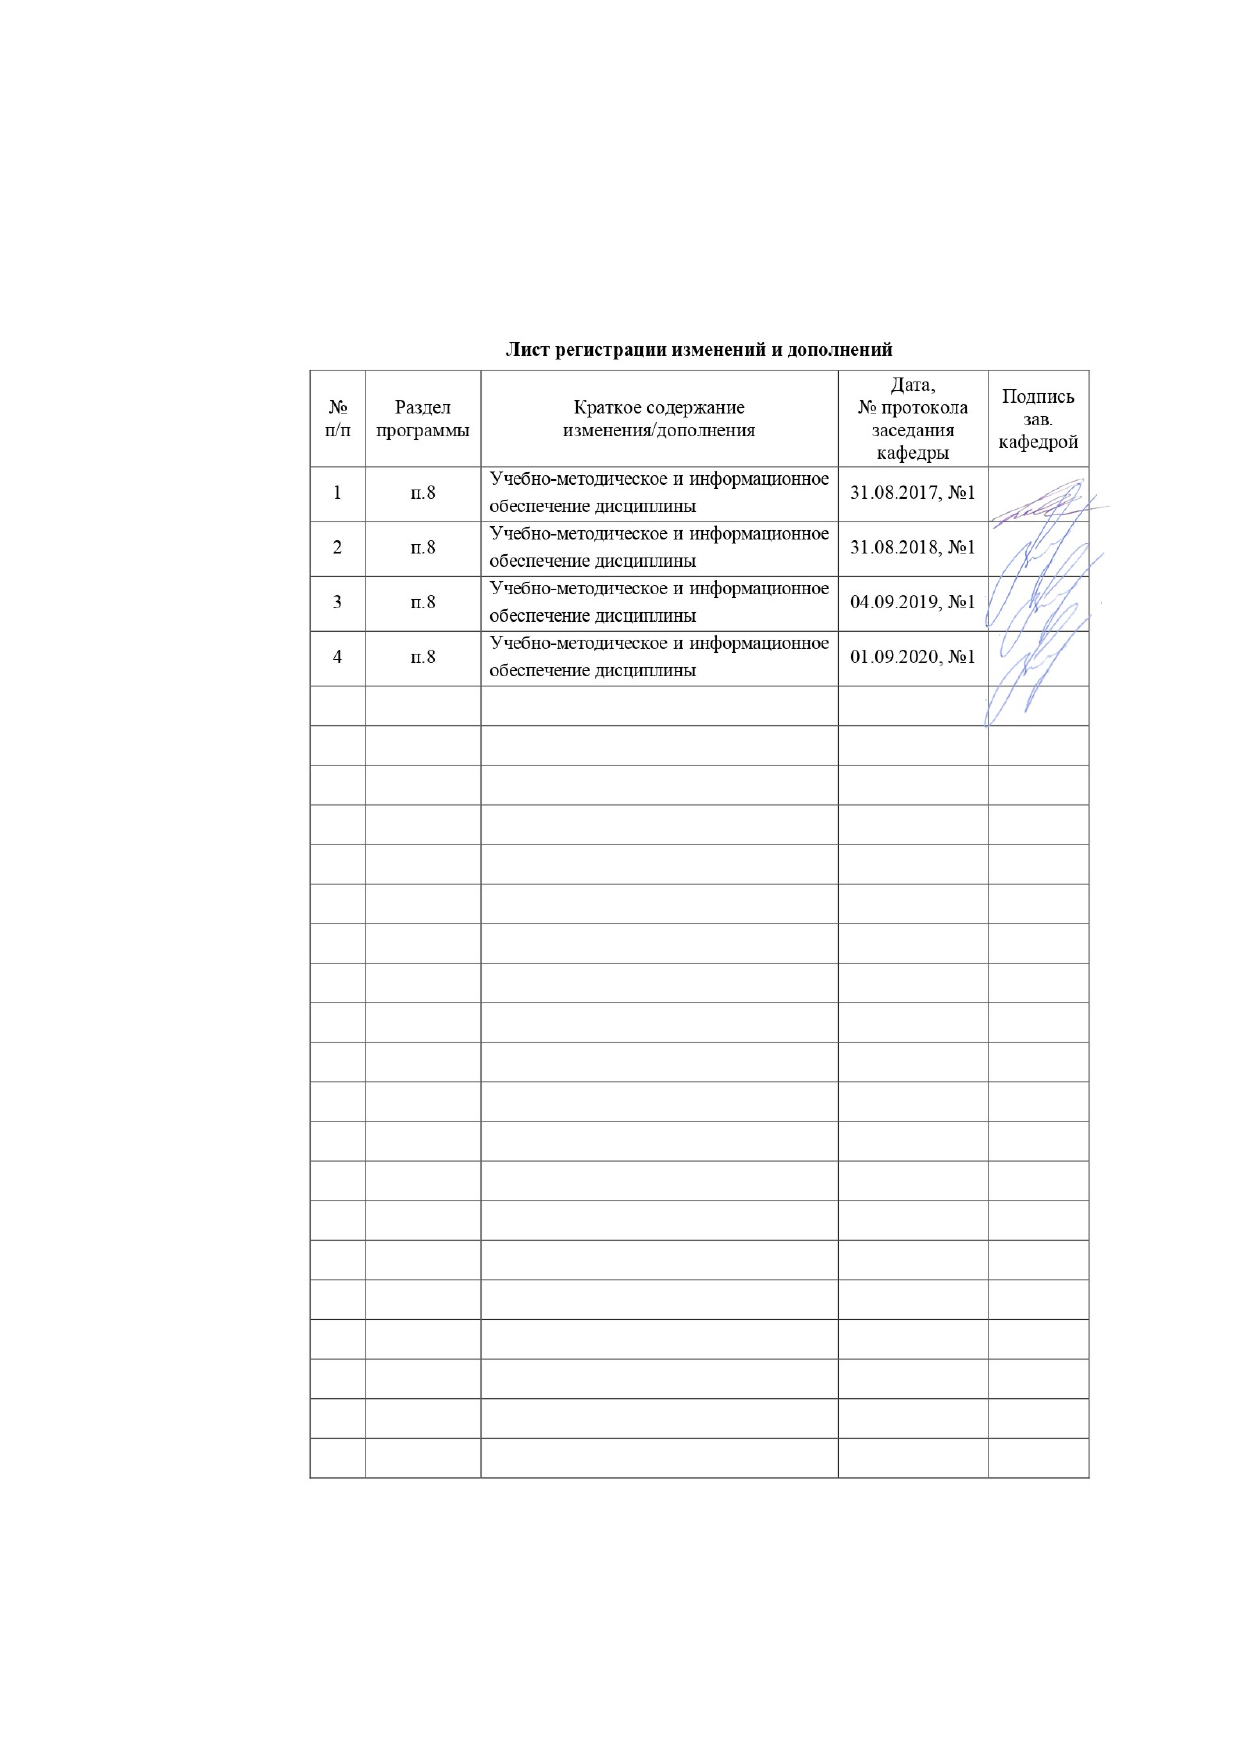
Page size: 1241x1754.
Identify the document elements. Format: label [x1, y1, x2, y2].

picture [180, 245, 1149, 1617]
